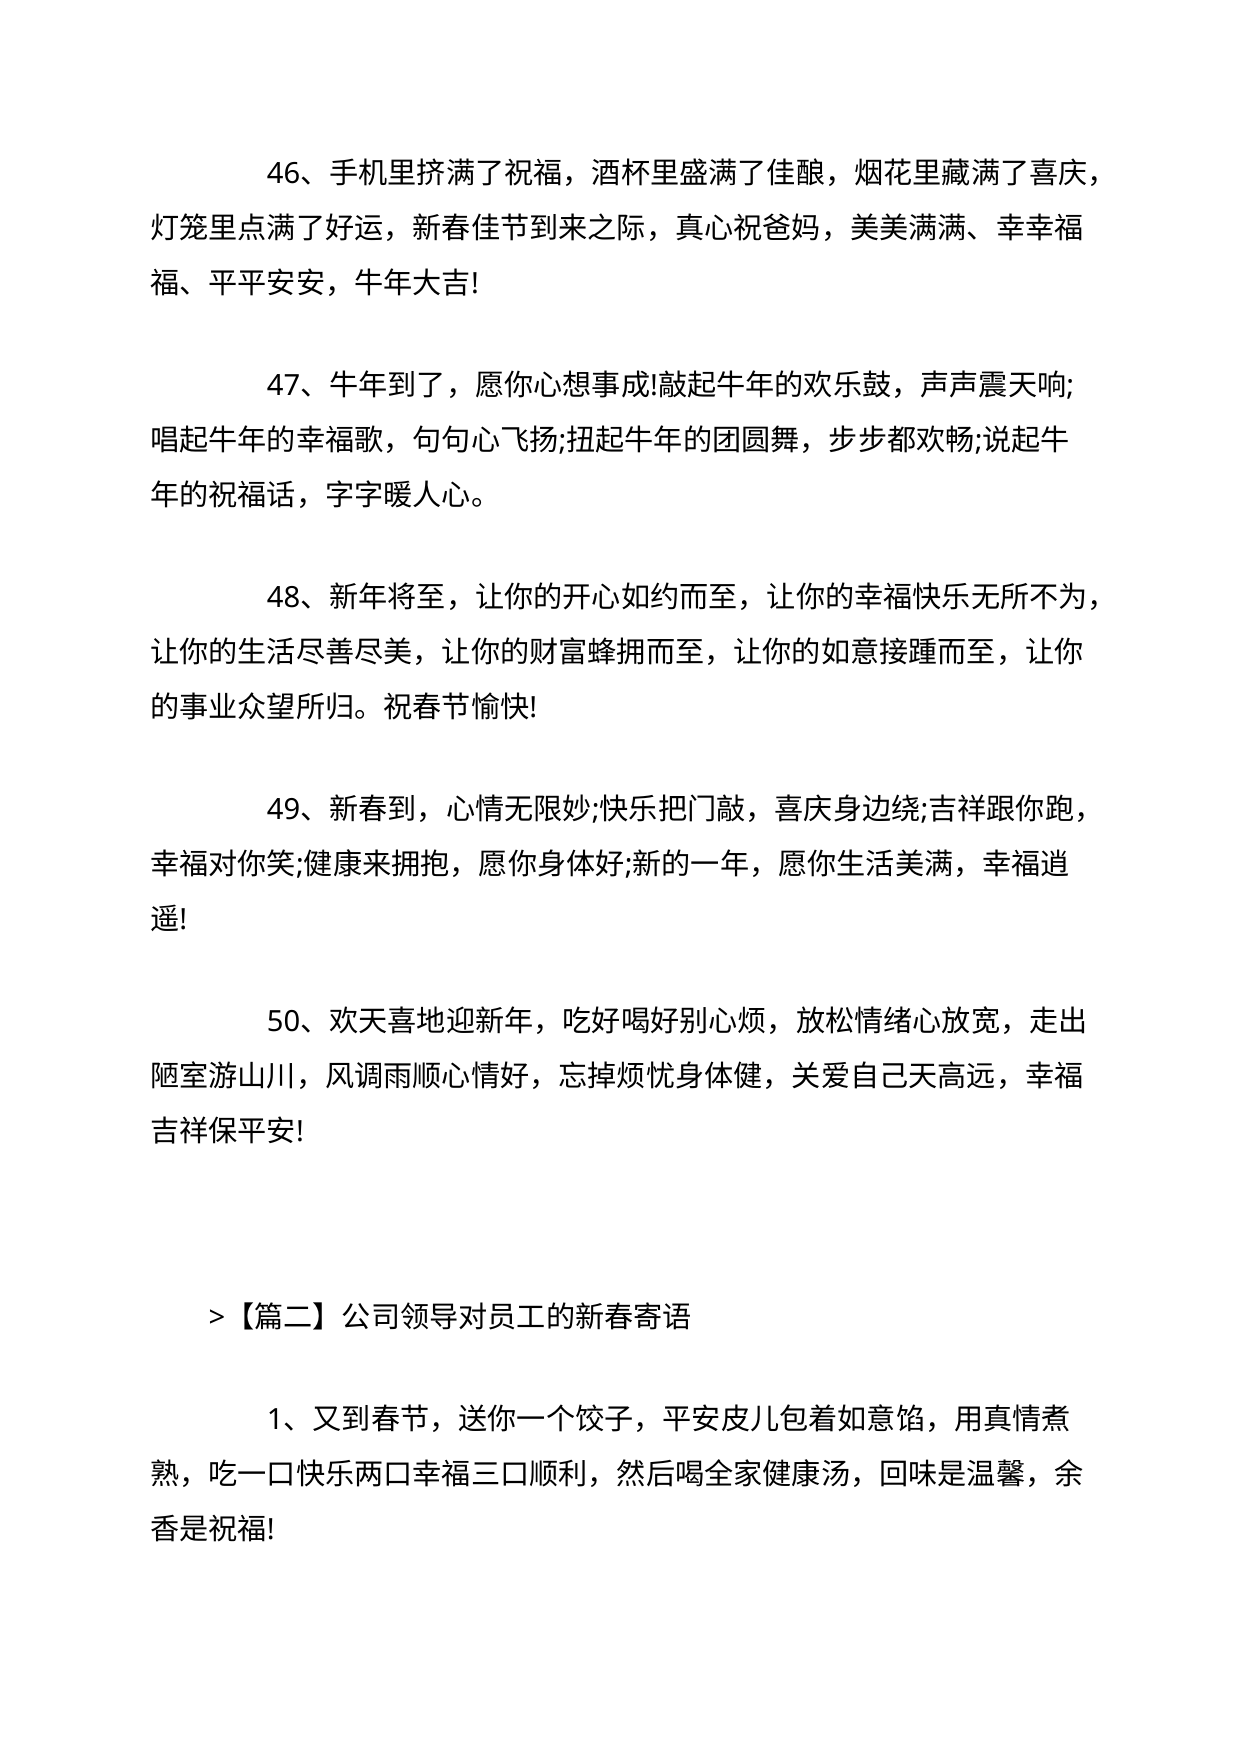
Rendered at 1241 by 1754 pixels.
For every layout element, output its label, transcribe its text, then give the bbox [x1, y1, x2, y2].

text 47、牛年到了，愿你心想事成!敲起牛年的欢乐鼓，声声震天响;唱起牛年的幸福歌，句句心飞扬;扭起牛年的团圆舞，步步都欢畅;说起牛年的祝福话，字字暖人心。 [150, 362, 1090, 514]
text >【篇二】公司领导对员工的新春寄语 [150, 1293, 1090, 1336]
text 1、又到春节，送你一个饺子，平安皮儿包着如意馅，用真情煮熟，吃一口快乐两口幸福三口顺利，然后喝全家健康汤，回味是温馨，余香是祝福! [150, 1396, 1090, 1548]
text 50、欢天喜地迎新年，吃好喝好别心烦，放松情绪心放宽，走出陋室游山川，风调雨顺心情好，忘掉烦忧身体健，关爱自己天高远，幸福吉祥保平安! [150, 997, 1090, 1150]
text 48、新年将至，让你的开心如约而至，让你的幸福快乐无所不为，让你的生活尽善尽美，让你的财富蜂拥而至，让你的如意接踵而至，让你的事业众望所归。祝春节愉快! [150, 574, 1090, 726]
text 49、新春到，心情无限妙;快乐把门敲，喜庆身边绕;吉祥跟你跑，幸福对你笑;健康来拥抱，愿你身体好;新的一年，愿你生活美满，幸福逍遥! [150, 786, 1090, 938]
text 46、手机里挤满了祝福，酒杯里盛满了佳酿，烟花里藏满了喜庆，灯笼里点满了好运，新春佳节到来之际，真心祝爸妈，美美满满、幸幸福福、平平安安，牛年大吉! [150, 150, 1090, 302]
